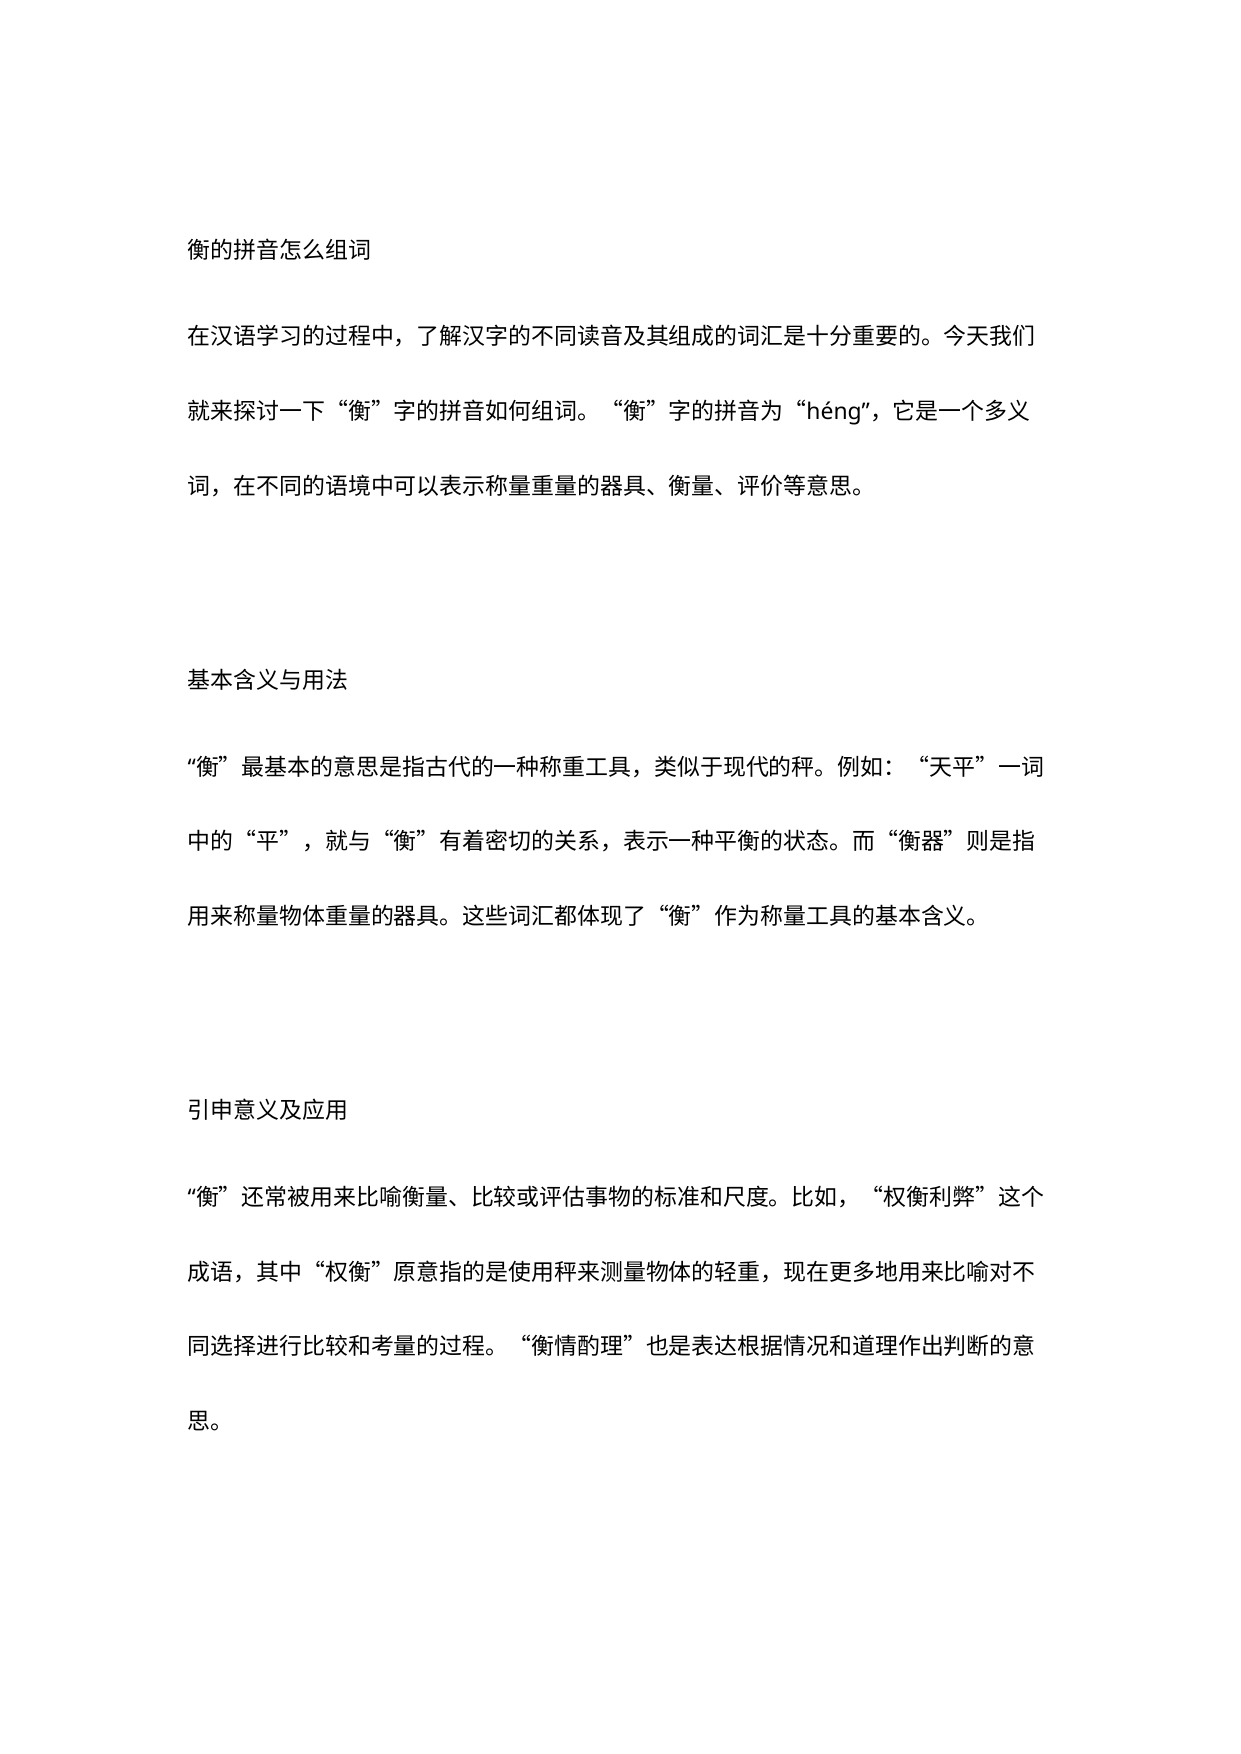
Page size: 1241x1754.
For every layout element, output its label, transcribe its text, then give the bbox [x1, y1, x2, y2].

text 在汉语学习的过程中，了解汉字的不同读音及其组成的词汇是十分重要的。今天我们就来探讨一下“衡”字的拼音如何组词。“衡”字的拼音为“héng”，它是一个多义词，在不同的语境中可以表示称量重量的器具、衡量、评价等意思。 [187, 302, 1053, 517]
text 衡的拼音怎么组词 [187, 216, 1053, 281]
text 引申意义及应用 [187, 1076, 1053, 1141]
text “衡”最基本的意思是指古代的一种称重工具，类似于现代的秤。例如：“天平”一词中的“平”，就与“衡”有着密切的关系，表示一种平衡的状态。而“衡器”则是指用来称量物体重量的器具。这些词汇都体现了“衡”作为称量工具的基本含义。 [187, 733, 1053, 947]
text 基本含义与用法 [187, 646, 1053, 711]
text “衡”还常被用来比喻衡量、比较或评估事物的标准和尺度。比如，“权衡利弊”这个成语，其中“权衡”原意指的是使用秤来测量物体的轻重，现在更多地用来比喻对不同选择进行比较和考量的过程。“衡情酌理”也是表达根据情况和道理作出判断的意思。 [187, 1163, 1053, 1452]
